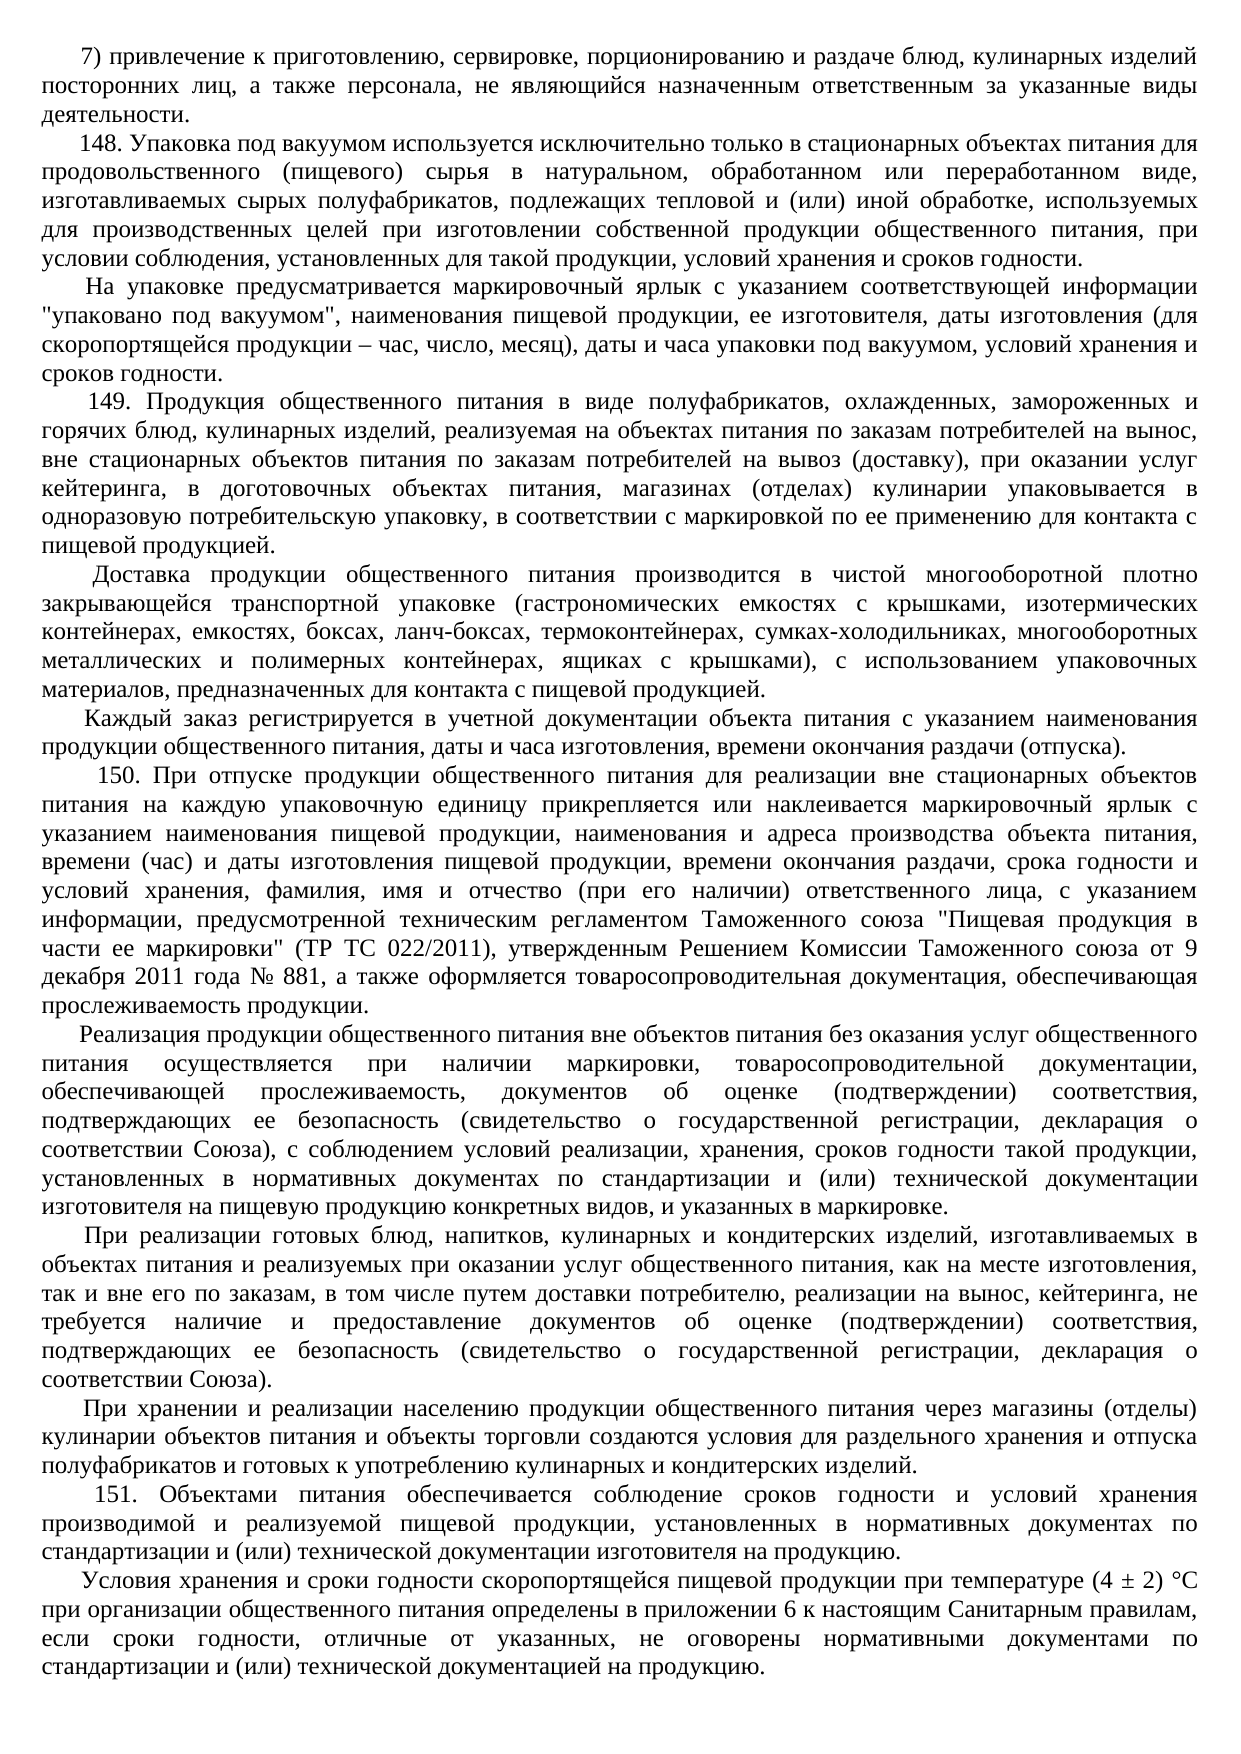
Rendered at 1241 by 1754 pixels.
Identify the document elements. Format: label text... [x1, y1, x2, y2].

text 7) привлечение к приготовлению, сервировке, порционированию и раздаче блюд, кулинарных изделий посторонних лиц, а также персонала, не являющийся назначенным ответственным за указанные виды деятельности. [41, 41, 1199, 128]
text При реализации готовых блюд, напитков, кулинарных и кондитерских изделий, изготавливаемых в объектах питания и реализуемых при оказании услуг общественного питания, как на месте изготовления, так и вне его по заказам, в том числе путем доставки потребителю, реализации на вынос, кейтеринга, не требуется наличие и предоставление документов об оценке (подтверждении) соответствия, подтверждающих ее безопасность (свидетельство о государственной регистрации, декларация о соответствии Союза). [41, 1220, 1199, 1393]
text На упаковке предусматривается маркировочный ярлык с указанием соответствующей информации "упаковано под вакуумом", наименования пищевой продукции, ее изготовителя, даты изготовления (для скоропортящейся продукции – час, число, месяц), даты и часа упаковки под вакуумом, условий хранения и сроков годности. [41, 271, 1199, 386]
text 151. Объектами питания обеспечивается соблюдение сроков годности и условий хранения производимой и реализуемой пищевой продукции, установленных в нормативных документах по стандартизации и (или) технической документации изготовителя на продукцию. [41, 1479, 1199, 1565]
text 149. Продукция общественного питания в виде полуфабрикатов, охлажденных, замороженных и горячих блюд, кулинарных изделий, реализуемая на объектах питания по заказам потребителей на вынос, вне стационарных объектов питания по заказам потребителей на вывоз (доставку), при оказании услуг кейтеринга, в доготовочных объектах питания, магазинах (отделах) кулинарии упаковывается в одноразовую потребительскую упаковку, в соответствии с маркировкой по ее применению для контакта с пищевой продукцией. [41, 386, 1199, 559]
text При хранении и реализации населению продукции общественного питания через магазины (отделы) кулинарии объектов питания и объекты торговли создаются условия для раздельного хранения и отпуска полуфабрикатов и готовых к употреблению кулинарных и кондитерских изделий. [41, 1393, 1199, 1479]
text Каждый заказ регистрируется в учетной документации объекта питания с указанием наименования продукции общественного питания, даты и часа изготовления, времени окончания раздачи (отпуска). [41, 703, 1199, 760]
text Условия хранения и сроки годности скоропортящейся пищевой продукции при температуре (4 ± 2) °С при организации общественного питания определены в приложении 6 к настоящим Санитарным правилам, если сроки годности, отличные от указанных, не оговорены нормативными документами по стандартизации и (или) технической документацией на продукцию. [41, 1565, 1199, 1680]
text 148. Упаковка под вакуумом используется исключительно только в стационарных объектах питания для продовольственного (пищевого) сырья в натуральном, обработанном или переработанном виде, изготавливаемых сырых полуфабрикатов, подлежащих тепловой и (или) иной обработке, используемых для производственных целей при изготовлении собственной продукции общественного питания, при условии соблюдения, установленных для такой продукции, условий хранения и сроков годности. [41, 128, 1199, 271]
text 150. При отпуске продукции общественного питания для реализации вне стационарных объектов питания на каждую упаковочную единицу прикрепляется или наклеивается маркировочный ярлык с указанием наименования пищевой продукции, наименования и адреса производства объекта питания, времени (час) и даты изготовления пищевой продукции, времени окончания раздачи, срока годности и условий хранения, фамилия, имя и отчество (при его наличии) ответственного лица, с указанием информации, предусмотренной техническим регламентом Таможенного союза "Пищевая продукция в части ее маркировки" (ТР ТС 022/2011), утвержденным Решением Комиссии Таможенного союза от 9 декабря 2011 года № 881, а также оформляется товаросопроводительная документация, обеспечивающая прослеживаемость продукции. [41, 760, 1199, 1019]
text Реализация продукции общественного питания вне объектов питания без оказания услуг общественного питания осуществляется при наличии маркировки, товаросопроводительной документации, обеспечивающей прослеживаемость, документов об оценке (подтверждении) соответствия, подтверждающих ее безопасность (свидетельство о государственной регистрации, декларация о соответствии Союза), с соблюдением условий реализации, хранения, сроков годности такой продукции, установленных в нормативных документах по стандартизации и (или) технической документации изготовителя на пищевую продукцию конкретных видов, и указанных в маркировке. [41, 1019, 1199, 1220]
text Доставка продукции общественного питания производится в чистой многооборотной плотно закрывающейся транспортной упаковке (гастрономических емкостях с крышками, изотермических контейнерах, емкостях, боксах, ланч-боксах, термоконтейнерах, сумках-холодильниках, многооборотных металлических и полимерных контейнерах, ящиках с крышками), с использованием упаковочных материалов, предназначенных для контакта с пищевой продукцией. [41, 559, 1199, 703]
